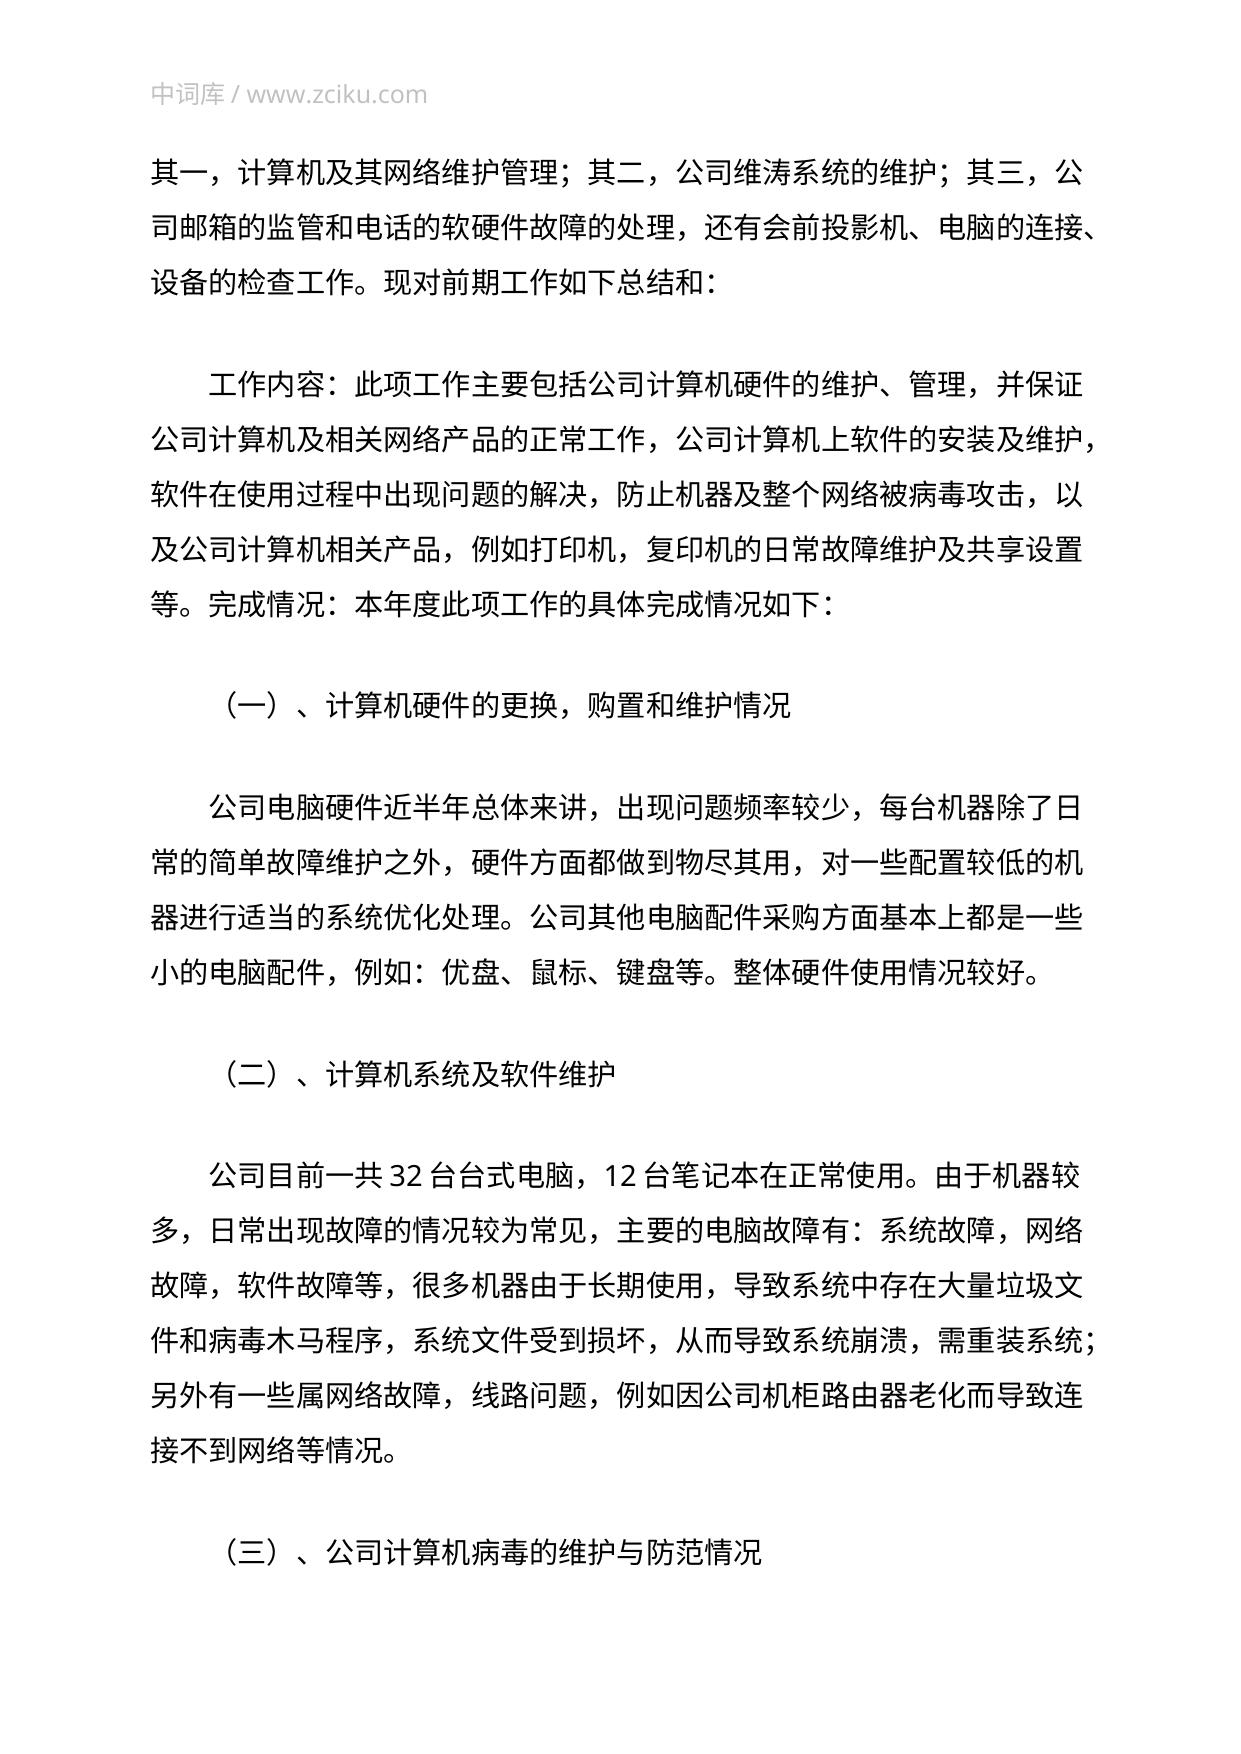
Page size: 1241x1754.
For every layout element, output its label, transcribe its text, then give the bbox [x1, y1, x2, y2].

text 公司电脑硬件近半年总体来讲，出现问题频率较少，每台机器除了日常的简单故障维护之外，硬件方面都做到物尽其用，对一些配置较低的机器进行适当的系统优化处理。公司其他电脑配件采购方面基本上都是一些小的电脑配件，例如：优盘、鼠标、键盘等。整体硬件使用情况较好。 [150, 785, 1090, 992]
text （二）、计算机系统及软件维护 [150, 1051, 1090, 1093]
text 公司目前一共32台台式电脑，12台笔记本在正常使用。由于机器较多，日常出现故障的情况较为常见，主要的电脑故障有：系统故障，网络故障，软件故障等，很多机器由于长期使用，导致系统中存在大量垃圾文件和病毒木马程序，系统文件受到损坏，从而导致系统崩溃，需重装系统；另外有一些属网络故障，线路问题，例如因公司机柜路由器老化而导致连接不到网络等情况。 [150, 1153, 1090, 1470]
text 工作内容：此项工作主要包括公司计算机硬件的维护、管理，并保证公司计算机及相关网络产品的正常工作，公司计算机上软件的安装及维护，软件在使用过程中出现问题的解决，防止机器及整个网络被病毒攻击，以及公司计算机相关产品，例如打印机，复印机的日常故障维护及共享设置等。完成情况：本年度此项工作的具体完成情况如下： [150, 362, 1090, 623]
text （一）、计算机硬件的更换，购置和维护情况 [150, 683, 1090, 725]
text （三）、公司计算机病毒的维护与防范情况 [150, 1529, 1090, 1572]
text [150, 150, 1090, 302]
